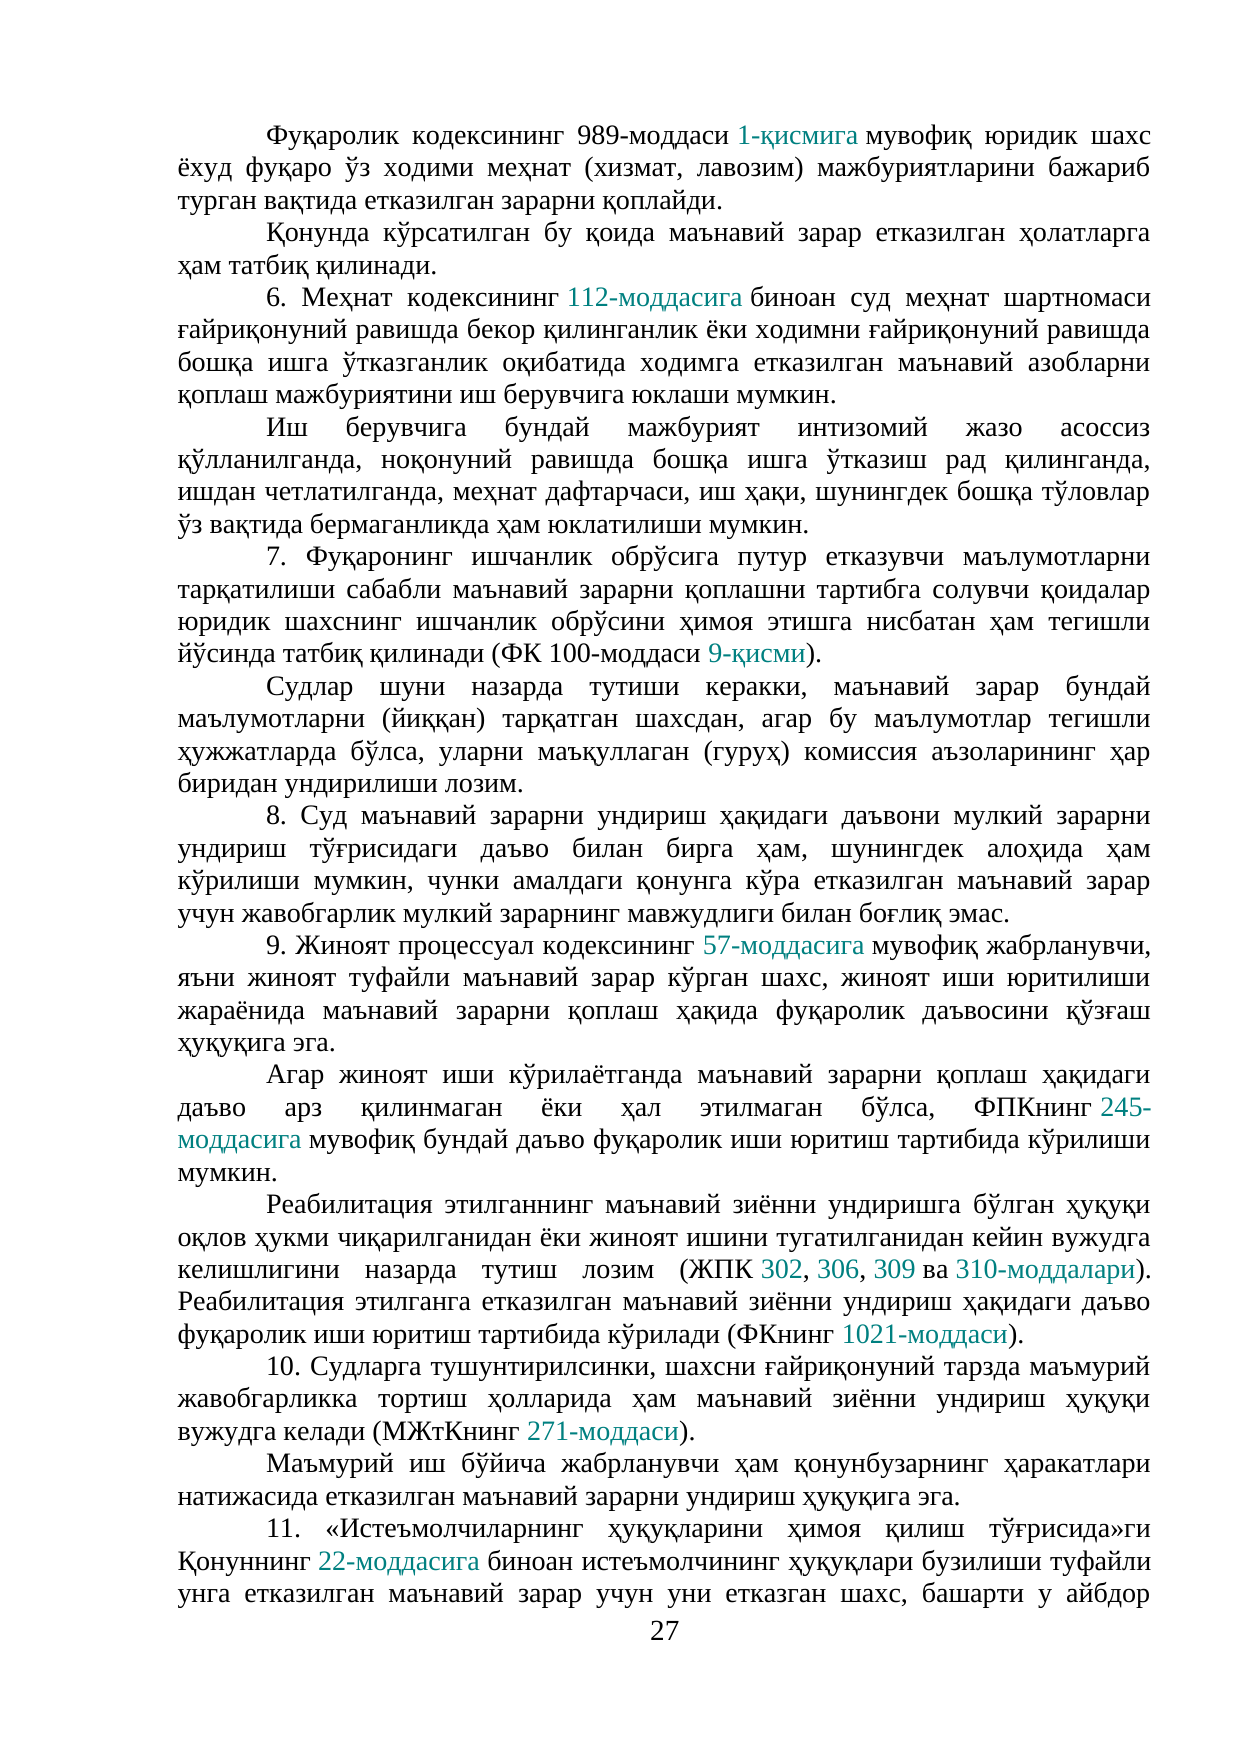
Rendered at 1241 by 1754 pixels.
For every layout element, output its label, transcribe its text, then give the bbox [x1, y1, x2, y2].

text 9. Жиноят процессуал кодексининг 57-моддасига мувофиқ жабрланувчи, яъни жиноят туфайли маънавий зарар кўрган шахс, жиноят иши юритилиши жараёнида маънавий зарарни қоплаш ҳақида фуқаролик даъвосини қўзғаш ҳуқуқига эга. [177, 928, 1152, 1058]
text 8. Суд маънавий зарарни ундириш ҳақидаги даъвони мулкий зарарни ундириш тўғрисидаги даъво билан бирга ҳам, шунингдек алоҳида ҳам кўрилиши мумкин, чунки амалдаги қонунга кўра етказилган маънавий зарар учун жавобгарлик мулкий зарарнинг мавжудлиги билан боғлиқ эмас. [177, 798, 1152, 928]
text Судлар шуни назарда тутиши керакки, маънавий зарар бундай маълумотларни (йиққан) тарқатган шахсдан, агар бу маълумотлар тегишли ҳужжатларда бўлса, уларни маъқуллаган (гуруҳ) комиссия аъзоларининг ҳар биридан ундирилиши лозим. [177, 669, 1152, 798]
text Маъмурий иш бўйича жабрланувчи ҳам қонунбузарнинг ҳаракатлари натижасида етказилган маънавий зарарни ундириш ҳуқуқига эга. [177, 1446, 1152, 1511]
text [177, 1511, 1152, 1608]
text Фуқаролик кодексининг 989-моддаси 1-қисмига мувофиқ юридик шахс ёхуд фуқаро ўз ходими меҳнат (хизмат, лавозим) мажбуриятларини бажариб турган вақтида етказилган зарарни қоплайди. [177, 118, 1152, 215]
text 7. Фуқаронинг ишчанлик обрўсига путур етказувчи маълумотларни тарқатилиши сабабли маънавий зарарни қоплашни тартибга солувчи қоидалар юридик шахснинг ишчанлик обрўсини ҳимоя этишга нисбатан ҳам тегишли йўсинда татбиқ қилинади (ФК 100-моддаси 9-қисми). [177, 539, 1152, 669]
text 6. Меҳнат кодексининг 112-моддасига биноан суд меҳнат шартномаси ғайриқонуний равишда бекор қилинганлик ёки ходимни ғайриқонуний равишда бошқа ишга ўтказганлик оқибатида ходимга етказилган маънавий азобларни қоплаш мажбуриятини иш берувчига юклаши мумкин. [177, 280, 1152, 410]
text Иш берувчига бундай мажбурият интизомий жазо асоссиз қўлланилганда, ноқонуний равишда бошқа ишга ўтказиш рад қилинганда, ишдан четлатилганда, меҳнат дафтарчаси, иш ҳақи, шунингдек бошқа тўловлар ўз вақтида бермаганликда ҳам юклатилиши мумкин. [177, 410, 1152, 539]
text Қонунда кўрсатилган бу қоида маънавий зарар етказилган ҳолатларга ҳам татбиқ қилинади. [177, 215, 1152, 280]
text 10. Судларга тушунтирилсинки, шахсни ғайриқонуний тарзда маъмурий жавобгарликка тортиш ҳолларида ҳам маънавий зиённи ундириш ҳуқуқи вужудга келади (МЖтКнинг 271-моддаси). [177, 1349, 1152, 1446]
text Агар жиноят иши кўрилаётганда маънавий зарарни қоплаш ҳақидаги даъво арз қилинмаган ёки ҳал этилмаган бўлса, ФПКнинг 245-моддасига мувофиқ бундай даъво фуқаролик иши юритиш тартибида кўрилиши мумкин. [177, 1058, 1152, 1187]
text Реабилитация этилганнинг маънавий зиённи ундиришга бўлган ҳуқуқи оқлов ҳукми чиқарилганидан ёки жиноят ишини тугатилганидан кейин вужудга келишлигини назарда тутиш лозим (ЖПК 302, 306, 309 ва 310-моддалари). Реабилитация этилганга етказилган маънавий зиённи ундириш ҳақидаги даъво фуқаролик иши юритиш тартибида кўрилади (ФКнинг 1021-моддаси). [177, 1187, 1152, 1349]
